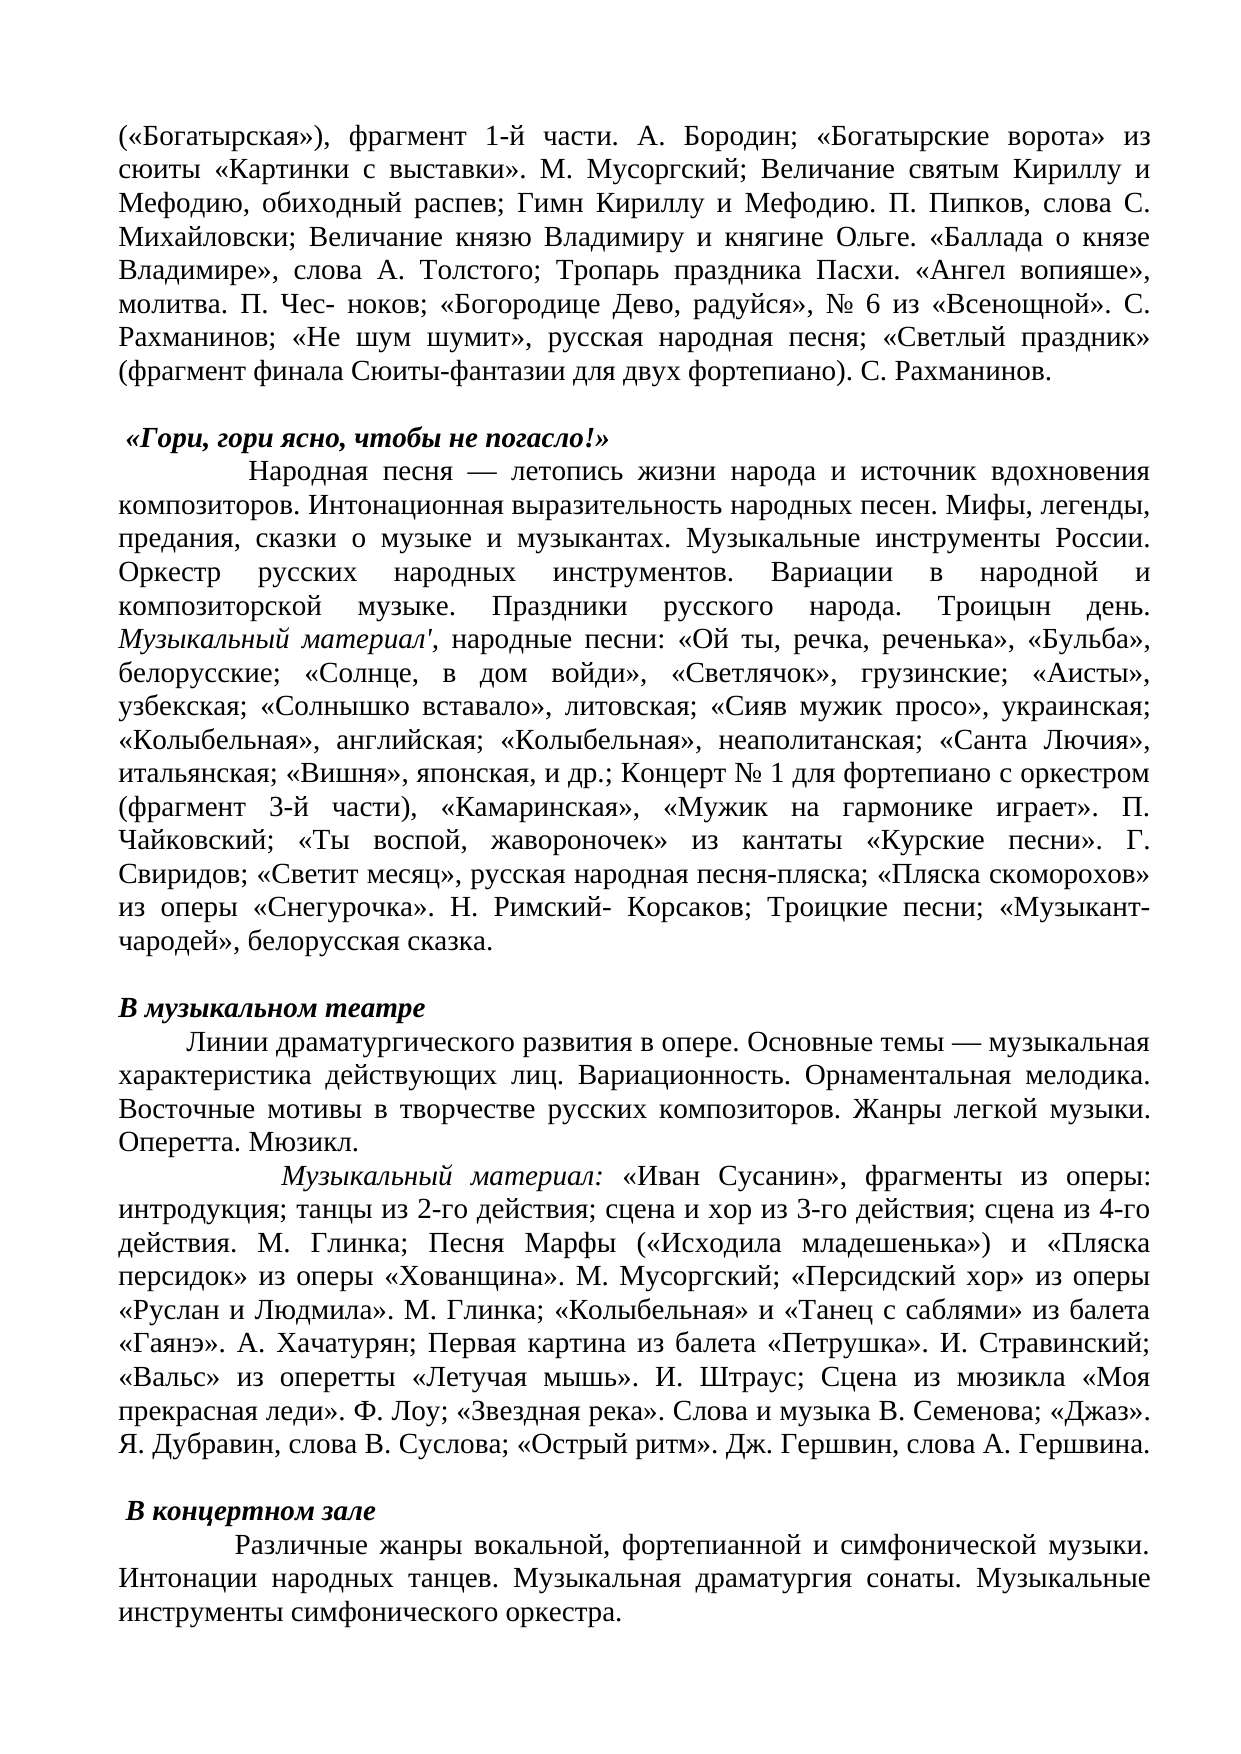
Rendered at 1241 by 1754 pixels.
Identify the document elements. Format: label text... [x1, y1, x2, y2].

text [118, 118, 1152, 386]
text Музыкальный материал: «Иван Сусанин», фрагменты из оперы: интродукция; танцы из 2-го действия; сцена и хор из 3-го действия; сцена из 4-го действия. М. Глинка; Песня Марфы («Исходила младешенька») и «Пляска персидок» из оперы «Хованщина». М. Мусоргский; «Персидский хор» из оперы «Руслан и Людмила». М. Глинка; «Колыбельная» и «Танец с саблями» из балета «Гаянэ». А. Хачатурян; Первая картина из балета «Петрушка». И. Стравинский; «Вальс» из оперетты «Летучая мышь». И. Штраус; Сцена из мюзикла «Моя прекрасная леди». Ф. Лоу; «Звездная река». Слова и музыка В. Семенова; «Джаз». Я. Дубравин, слова В. Суслова; «Острый ритм». Дж. Гершвин, слова А. Гершвина. [118, 1158, 1152, 1460]
text Линии драматургического развития в опере. Основные темы — музыкальная характеристика действующих лиц. Вариационность. Орнаментальная мелодика. Восточные мотивы в творчестве русских композиторов. Жанры легкой музыки. Оперетта. Мюзикл. [118, 1024, 1152, 1158]
text Народная песня — летопись жизни народа и источник вдохновения композиторов. Интонационная выразительность народных песен. Мифы, легенды, предания, сказки о музыке и музыкантах. Музыкальные инструменты России. Оркестр русских народных инструментов. Вариации в народной и композиторской музыке. Праздники русского народа. Троицын день. Музыкальный материал', народные песни: «Ой ты, речка, реченька», «Бульба», белорусские; «Солнце, в дом войди», «Светлячок», грузинские; «Аисты», узбекская; «Солнышко вставало», литовская; «Сияв мужик просо», украинская; «Колыбельная», английская; «Колыбельная», неаполитанская; «Санта Лючия», итальянская; «Вишня», японская, и др.; Концерт № 1 для фортепиано с оркестром (фрагмент 3-й части), «Камаринская», «Мужик на гармонике играет». П. Чайковский; «Ты воспой, жавороночек» из кантаты «Курские песни». Г. Свиридов; «Светит месяц», русская народная песня-пляска; «Пляска скоморохов» из оперы «Снегурочка». Н. Римский- Корсаков; Троицкие песни; «Музыкант-чародей», белорусская сказка. [118, 453, 1152, 957]
text В музыкальном театре [118, 990, 1152, 1024]
text «Гори, гори ясно, чтобы не погасло!» [118, 420, 1152, 453]
text Различные жанры вокальной, фортепианной и симфонической музыки. Интонации народных танцев. Музыкальная драматургия сонаты. Музыкальные инструменты симфонического оркестра. [118, 1527, 1152, 1627]
text В концертном зале [118, 1493, 1152, 1527]
